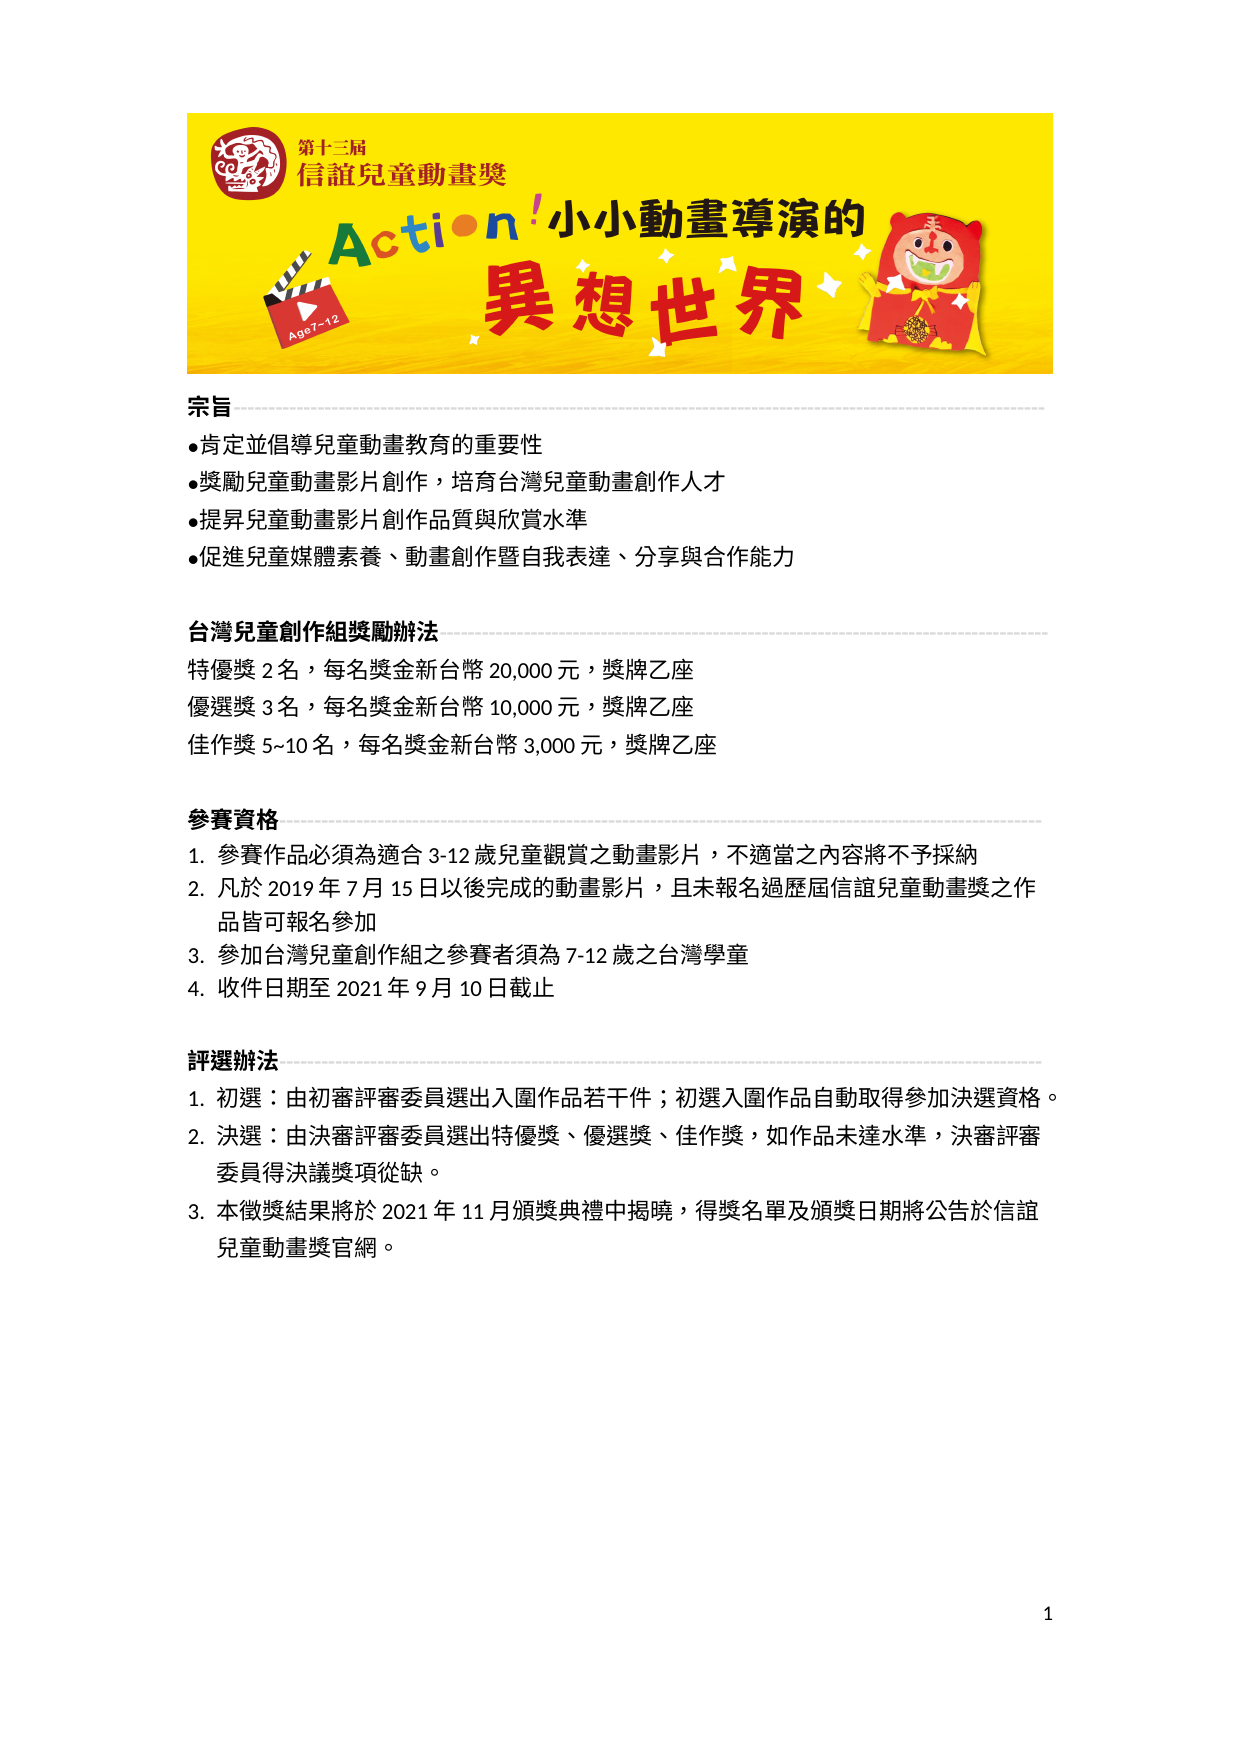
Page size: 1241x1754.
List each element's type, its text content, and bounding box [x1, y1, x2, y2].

text 台灣兒童創作組獎勵辦法--------------------------------------------------------------------------------------- [187, 612, 1053, 649]
list 初選：由初審評審委員選出入圍作品若干件；初選入圍作品自動取得參加決選資格。 [187, 1078, 1053, 1116]
text ●提昇兒童動畫影片創作品質與欣賞水準 [187, 499, 1053, 537]
list 收件日期至2021年9月10日截止 [187, 970, 1053, 1003]
text ●促進兒童媒體素養、動畫創作暨自我表達、分享與合作能力 [187, 537, 1053, 574]
text 特優獎 2名，每名獎金新台幣20,000元，獎牌乙座 [187, 649, 1053, 687]
list 參加台灣兒童創作組之參賽者須為7-12歲之台灣學童 [187, 937, 1053, 970]
list 凡於2019年7月15日以後完成的動畫影片，且未報名過歷屆信誼兒童動畫獎之作品皆可報名參加 [187, 870, 1053, 937]
text ●肯定並倡導兒童動畫教育的重要性 [187, 424, 1053, 462]
list 本徵獎結果將於2021 年11 月頒獎典禮中揭曉，得獎名單及頒獎日期將公告於信誼兒童動畫獎官網。 [187, 1191, 1053, 1266]
picture [187, 113, 1053, 374]
text 宗旨-------------------------------------------------------------------------------------------------------------------- [187, 387, 1053, 424]
text 評選辦法------------------------------------------------------------------------------------------------------------- [187, 1041, 1053, 1078]
list 決選：由決審評審委員選出特優獎、優選獎、佳作獎，如作品未達水準，決審評審委員得決議獎項從缺。 [187, 1116, 1053, 1191]
text 參賽資格------------------------------------------------------------------------------------------------------------- [187, 799, 1053, 837]
list 參賽作品必須為適合3-12歲兒童觀賞之動畫影片，不適當之內容將不予採納 [187, 837, 1053, 870]
text 佳作獎 5~10名，每名獎金新台幣3,000元，獎牌乙座 [187, 724, 1053, 762]
text 優選獎 3名，每名獎金新台幣10,000元，獎牌乙座 [187, 687, 1053, 724]
text ●獎勵兒童動畫影片創作，培育台灣兒童動畫創作人才 [187, 462, 1053, 499]
